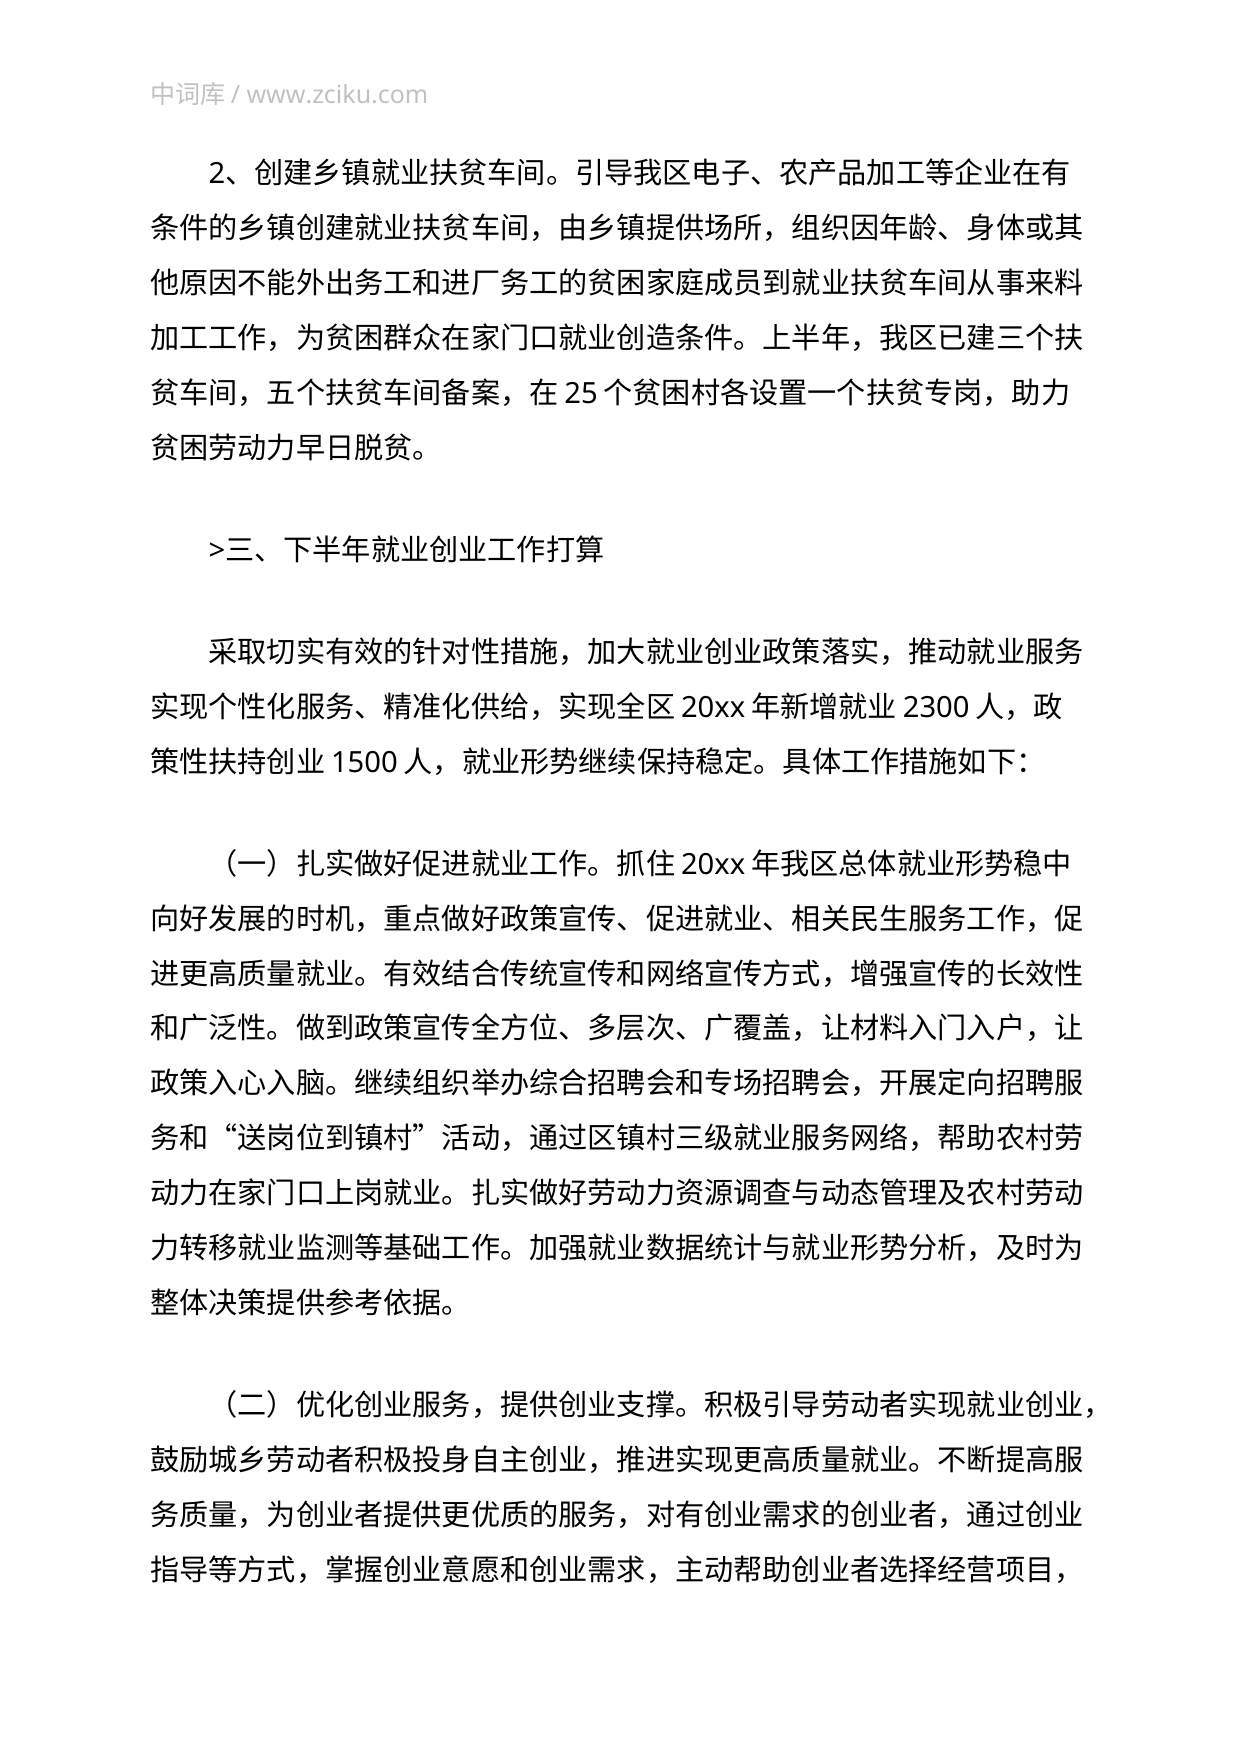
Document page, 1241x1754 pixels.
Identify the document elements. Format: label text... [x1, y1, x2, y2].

text >三、下半年就业创业工作打算 [150, 526, 1090, 569]
text 采取切实有效的针对性措施，加大就业创业政策落实，推动就业服务实现个性化服务、精准化供给，实现全区20xx年新增就业2300人，政策性扶持创业1500人，就业形势继续保持稳定。具体工作措施如下： [150, 628, 1090, 781]
text （一）扎实做好促进就业工作。抓住20xx年我区总体就业形势稳中向好发展的时机，重点做好政策宣传、促进就业、相关民生服务工作，促进更高质量就业。有效结合传统宣传和网络宣传方式，增强宣传的长效性和广泛性。做到政策宣传全方位、多层次、广覆盖，让材料入门入户，让政策入心入脑。继续组织举办综合招聘会和专场招聘会，开展定向招聘服务和“送岗位到镇村”活动，通过区镇村三级就业服务网络，帮助农村劳动力在家门口上岗就业。扎实做好劳动力资源调查与动态管理及农村劳动力转移就业监测等基础工作。加强就业数据统计与就业形势分析，及时为整体决策提供参考依据。 [150, 840, 1090, 1322]
text 2、创建乡镇就业扶贫车间。引导我区电子、农产品加工等企业在有条件的乡镇创建就业扶贫车间，由乡镇提供场所，组织因年龄、身体或其他原因不能外出务工和进厂务工的贫困家庭成员到就业扶贫车间从事来料加工工作，为贫困群众在家门口就业创造条件。上半年，我区已建三个扶贫车间，五个扶贫车间备案，在25个贫困村各设置一个扶贫专岗，助力贫困劳动力早日脱贫。 [150, 150, 1090, 467]
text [150, 1381, 1090, 1588]
